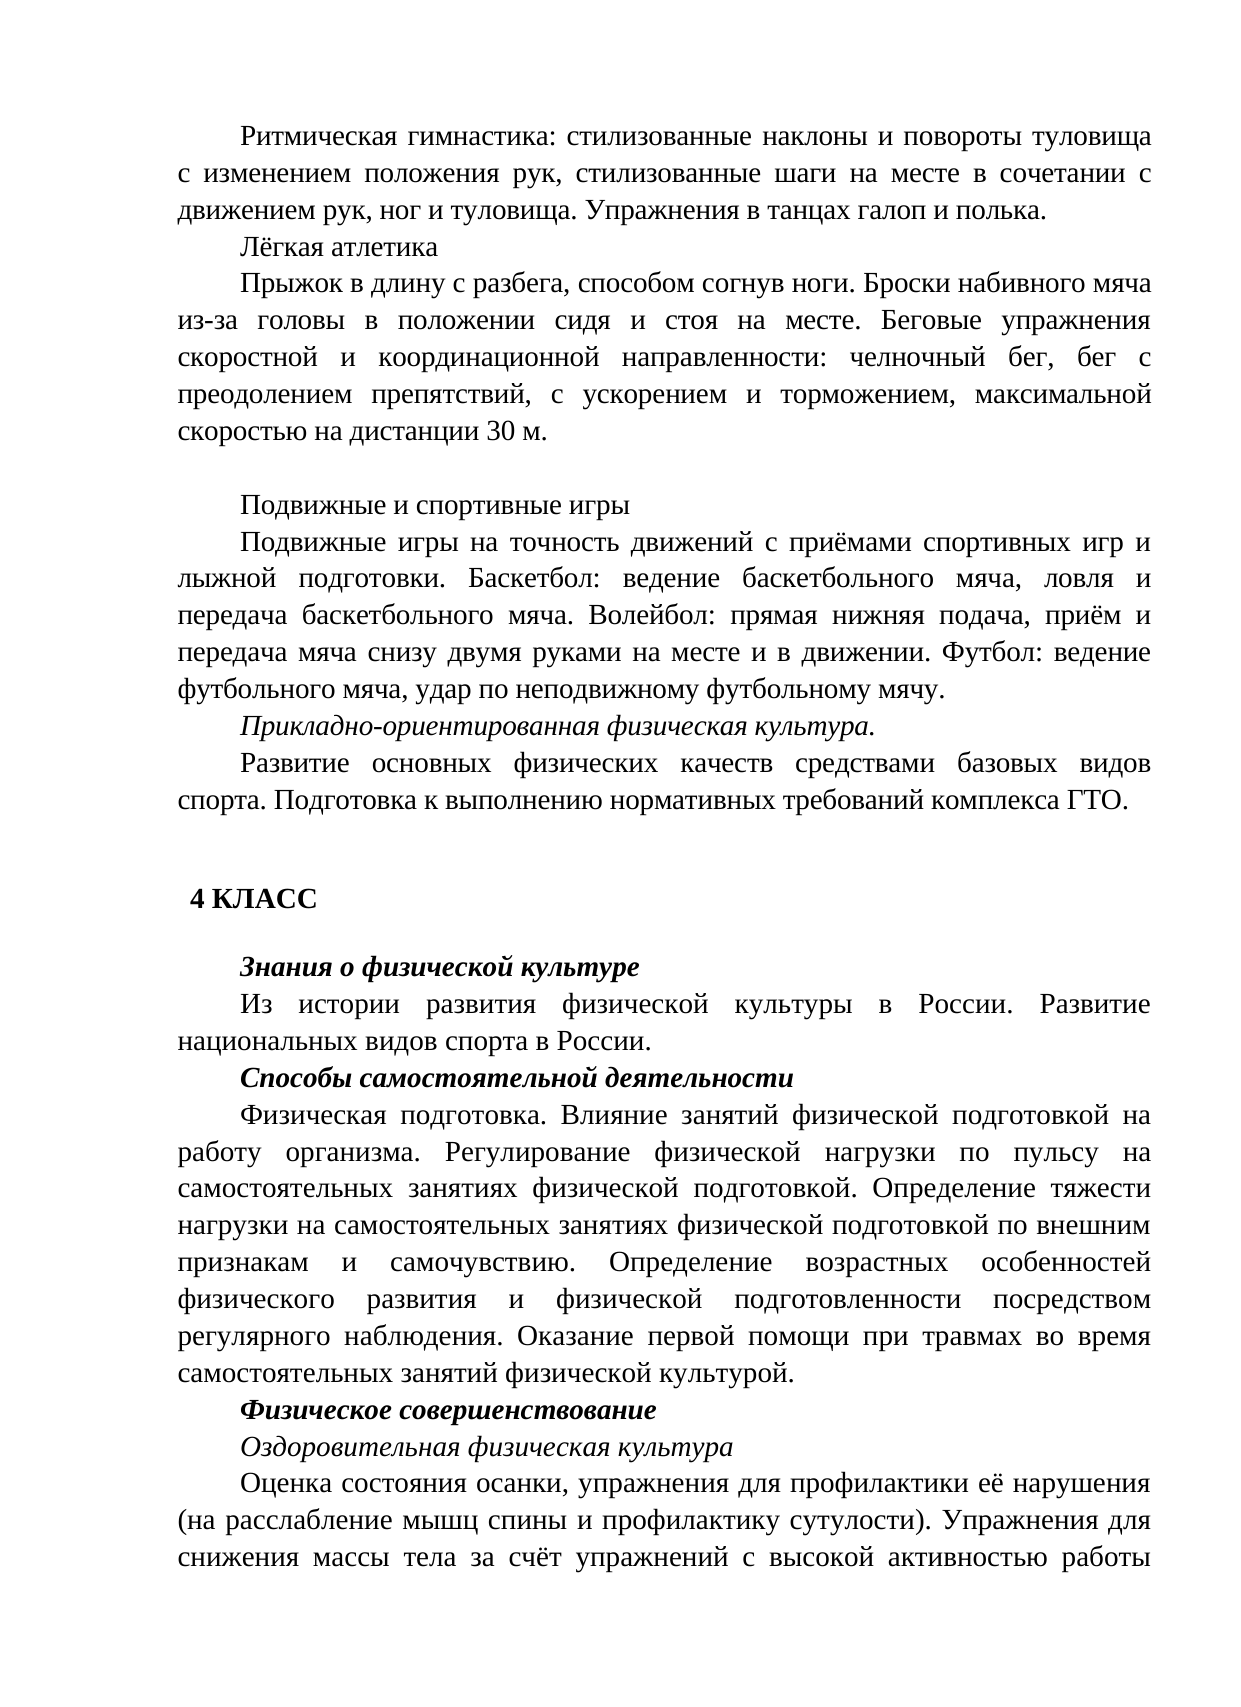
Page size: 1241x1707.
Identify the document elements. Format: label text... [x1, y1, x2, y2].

text Подвижные и спортивные игры [177, 487, 1152, 520]
text Физическая подготовка. Влияние занятий физической подготовкой на работу организма. Регулирование физической нагрузки по пульсу на самостоятельных занятиях физической подготовкой. Определение тяжести нагрузки на самостоятельных занятиях физической подготовкой по внешним признакам и самочувствию. Определение возрастных особенностей физического развития и физической подготовленности посредством регулярного наблюдения. Оказание первой помощи при травмах во время самостоятельных занятий физической культурой. [177, 1097, 1152, 1388]
text Лёгкая атлетика [177, 229, 1152, 262]
text Подвижные игры на точность движений с приёмами спортивных игр и лыжной подготовки. Баскетбол: ведение баскетбольного мяча, ловля и передача баскетбольного мяча. Волейбол: прямая нижняя подача, приём и передача мяча снизу двумя руками на месте и в движении. Футбол: ведение футбольного мяча, удар по неподвижному футбольному мячу. [177, 524, 1152, 705]
text Оздоровительная физическая культура [177, 1429, 1152, 1462]
text Из истории развития физической культуры в России. Развитие национальных видов спорта в России. [177, 986, 1152, 1057]
text Знания о физической культуре [177, 949, 1152, 983]
text Способы самостоятельной деятельности [177, 1060, 1152, 1093]
text Прикладно-ориентированная физическая культура. [177, 708, 1152, 742]
text Физическое совершенствование [177, 1392, 1152, 1425]
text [177, 1466, 1152, 1573]
text Развитие основных физических качеств средствами базовых видов спорта. Подготовка к выполнению нормативных требований комплекса ГТО. [177, 745, 1152, 815]
text Ритмическая гимнастика: стилизованные наклоны и повороты туловища с изменением положения рук, стилизованные шаги на месте в сочетании с движением рук, ног и туловища. Упражнения в танцах галоп и полька. [177, 118, 1152, 225]
text 4 КЛАСС [190, 882, 1152, 915]
text Прыжок в длину с разбега, способом согнув ноги. Броски набивного мяча из-за головы в положении сидя и стоя на месте. Беговые упражнения скоростной и координационной направленности: челночный бег, бег с преодолением препятствий, с ускорением и торможением, максимальной скоростью на дистанции 30 м. [177, 266, 1152, 447]
